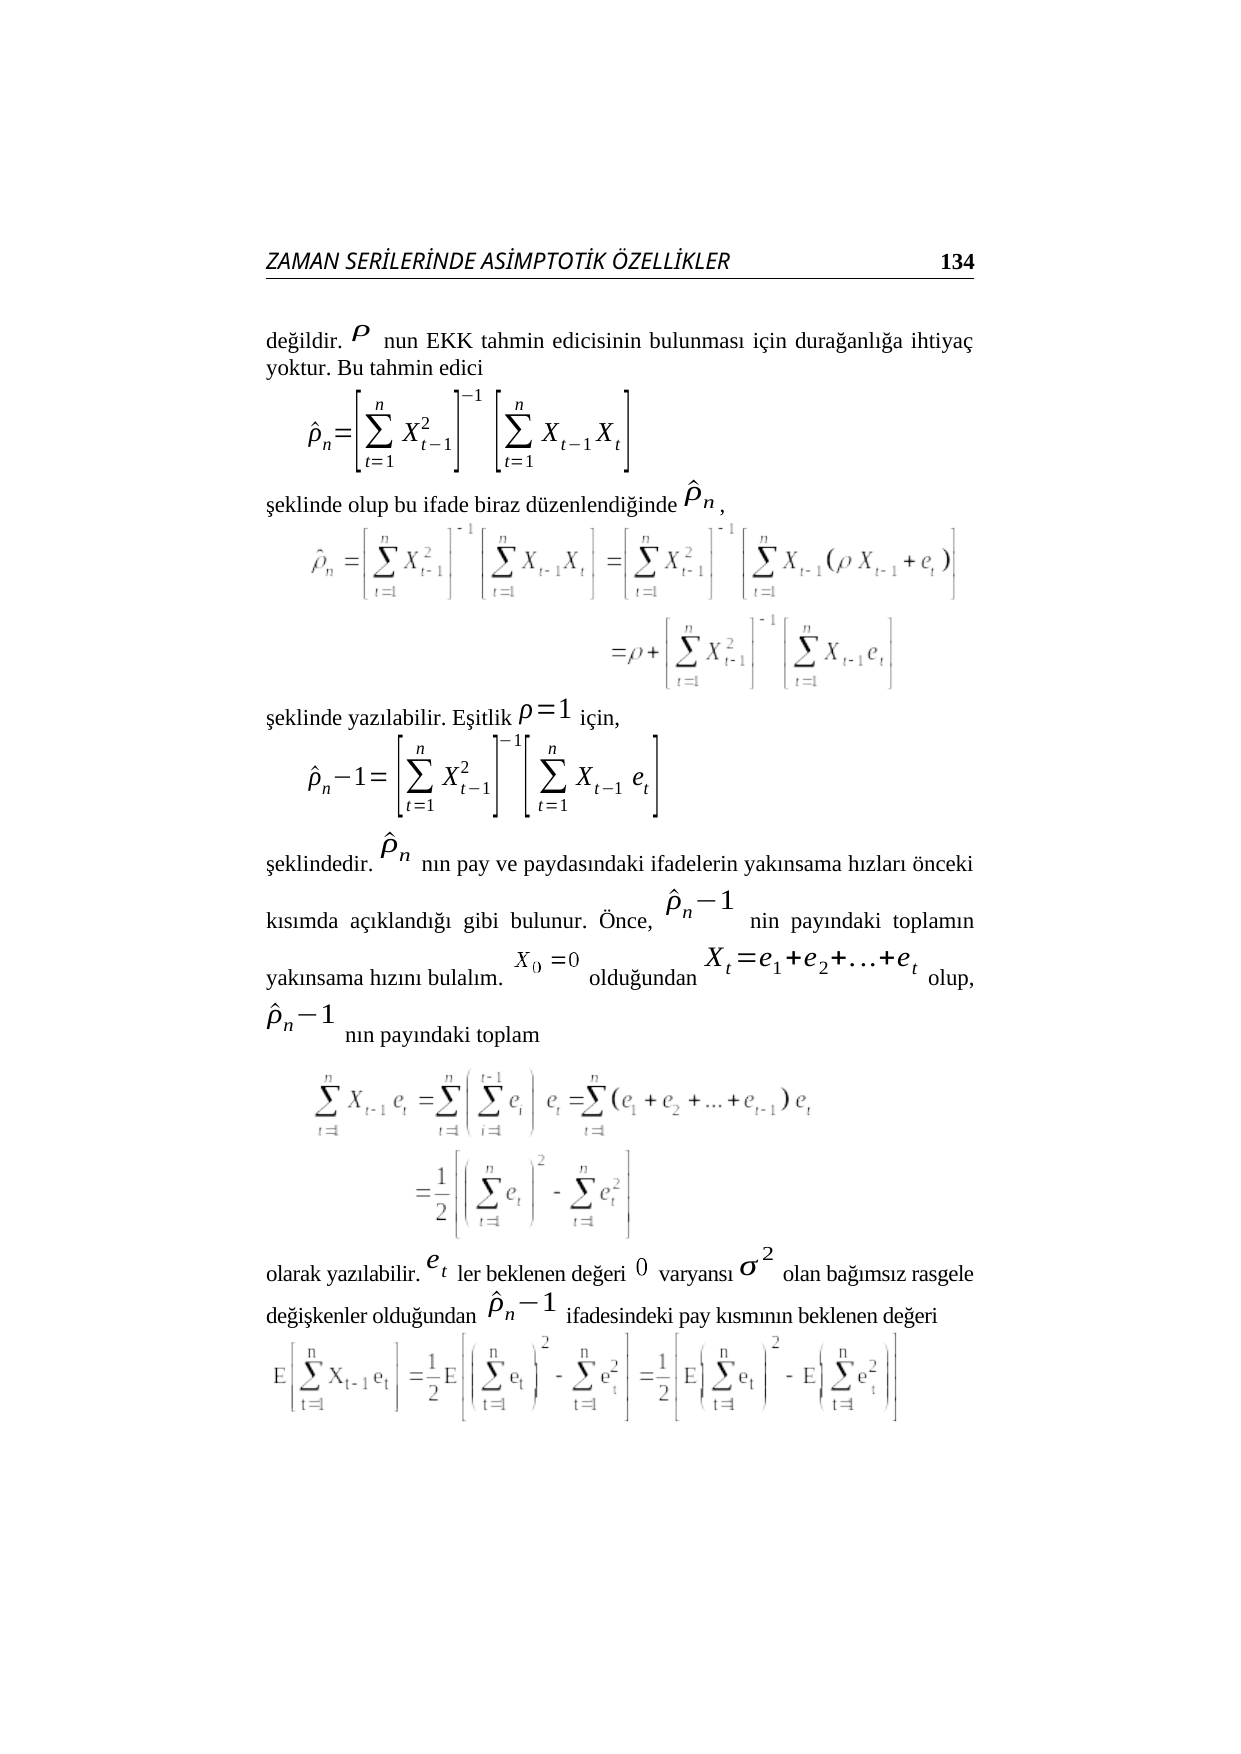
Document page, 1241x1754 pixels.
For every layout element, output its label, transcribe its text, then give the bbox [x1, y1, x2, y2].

text olarak yazılabilir. ler beklenen değeri varyansı olan bağımsız rasgele değişkenler olduğundan ifadesindeki pay kısmının beklenen değeri [266, 1244, 974, 1329]
text şeklinde olup bu ifade biraz düzenlendiğinde , [266, 475, 974, 518]
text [266, 316, 974, 380]
text şeklindedir. nın pay ve paydasındaki ifadelerin yakınsama hızları önceki kısımda açıklandığı gibi bulunur. Önce, nin payındaki toplamın yakınsama hızını bulalım. olduğundan olup, nın payındaki toplam [266, 828, 974, 1047]
text şeklinde yazılabilir. Eşitlik için, [266, 693, 974, 731]
